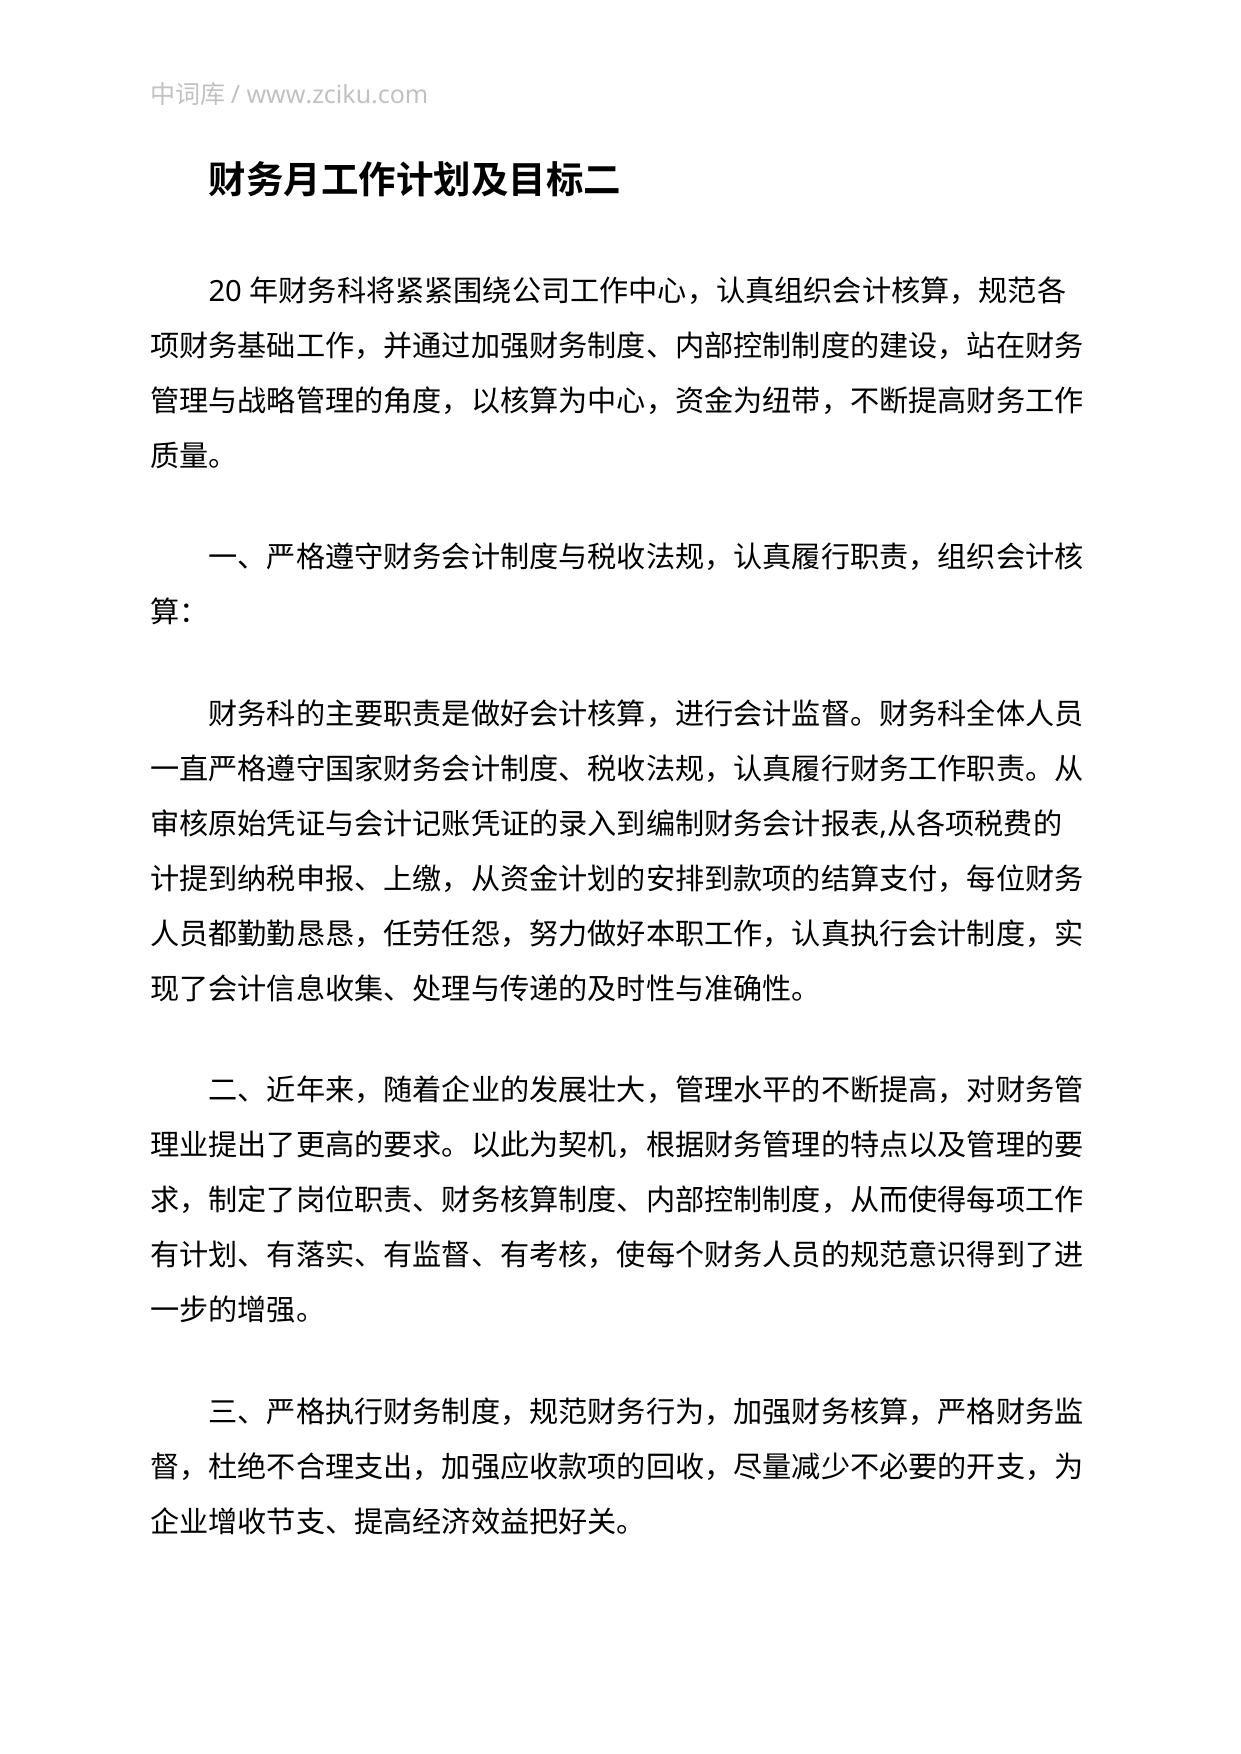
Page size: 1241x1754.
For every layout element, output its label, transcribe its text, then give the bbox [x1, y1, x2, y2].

text 财务月工作计划及目标二 [150, 150, 1090, 204]
text 20 年财务科将紧紧围绕公司工作中心，认真组织会计核算，规范各项财务基础工作，并通过加强财务制度、内部控制制度的建设，站在财务管理与战略管理的角度，以核算为中心，资金为纽带，不断提高财务工作质量。 [150, 267, 1090, 474]
text 三、严格执行财务制度，规范财务行为，加强财务核算，严格财务监督，杜绝不合理支出，加强应收款项的回收，尽量减少不必要的开支，为企业增收节支、提高经济效益把好关。 [150, 1388, 1090, 1540]
text 财务科的主要职责是做好会计核算，进行会计监督。财务科全体人员一直严格遵守国家财务会计制度、税收法规，认真履行财务工作职责。从审核原始凭证与会计记账凭证的录入到编制财务会计报表,从各项税费的计提到纳税申报、上缴，从资金计划的安排到款项的结算支付，每位财务人员都勤勤恳恳，任劳任怨，努力做好本职工作，认真执行会计制度，实现了会计信息收集、处理与传递的及时性与准确性。 [150, 691, 1090, 1007]
text 一、严格遵守财务会计制度与税收法规，认真履行职责，组织会计核算： [150, 534, 1090, 631]
text 二、近年来，随着企业的发展壮大，管理水平的不断提高，对财务管理业提出了更高的要求。以此为契机，根据财务管理的特点以及管理的要求，制定了岗位职责、财务核算制度、内部控制制度，从而使得每项工作有计划、有落实、有监督、有考核，使每个财务人员的规范意识得到了进一步的增强。 [150, 1067, 1090, 1329]
